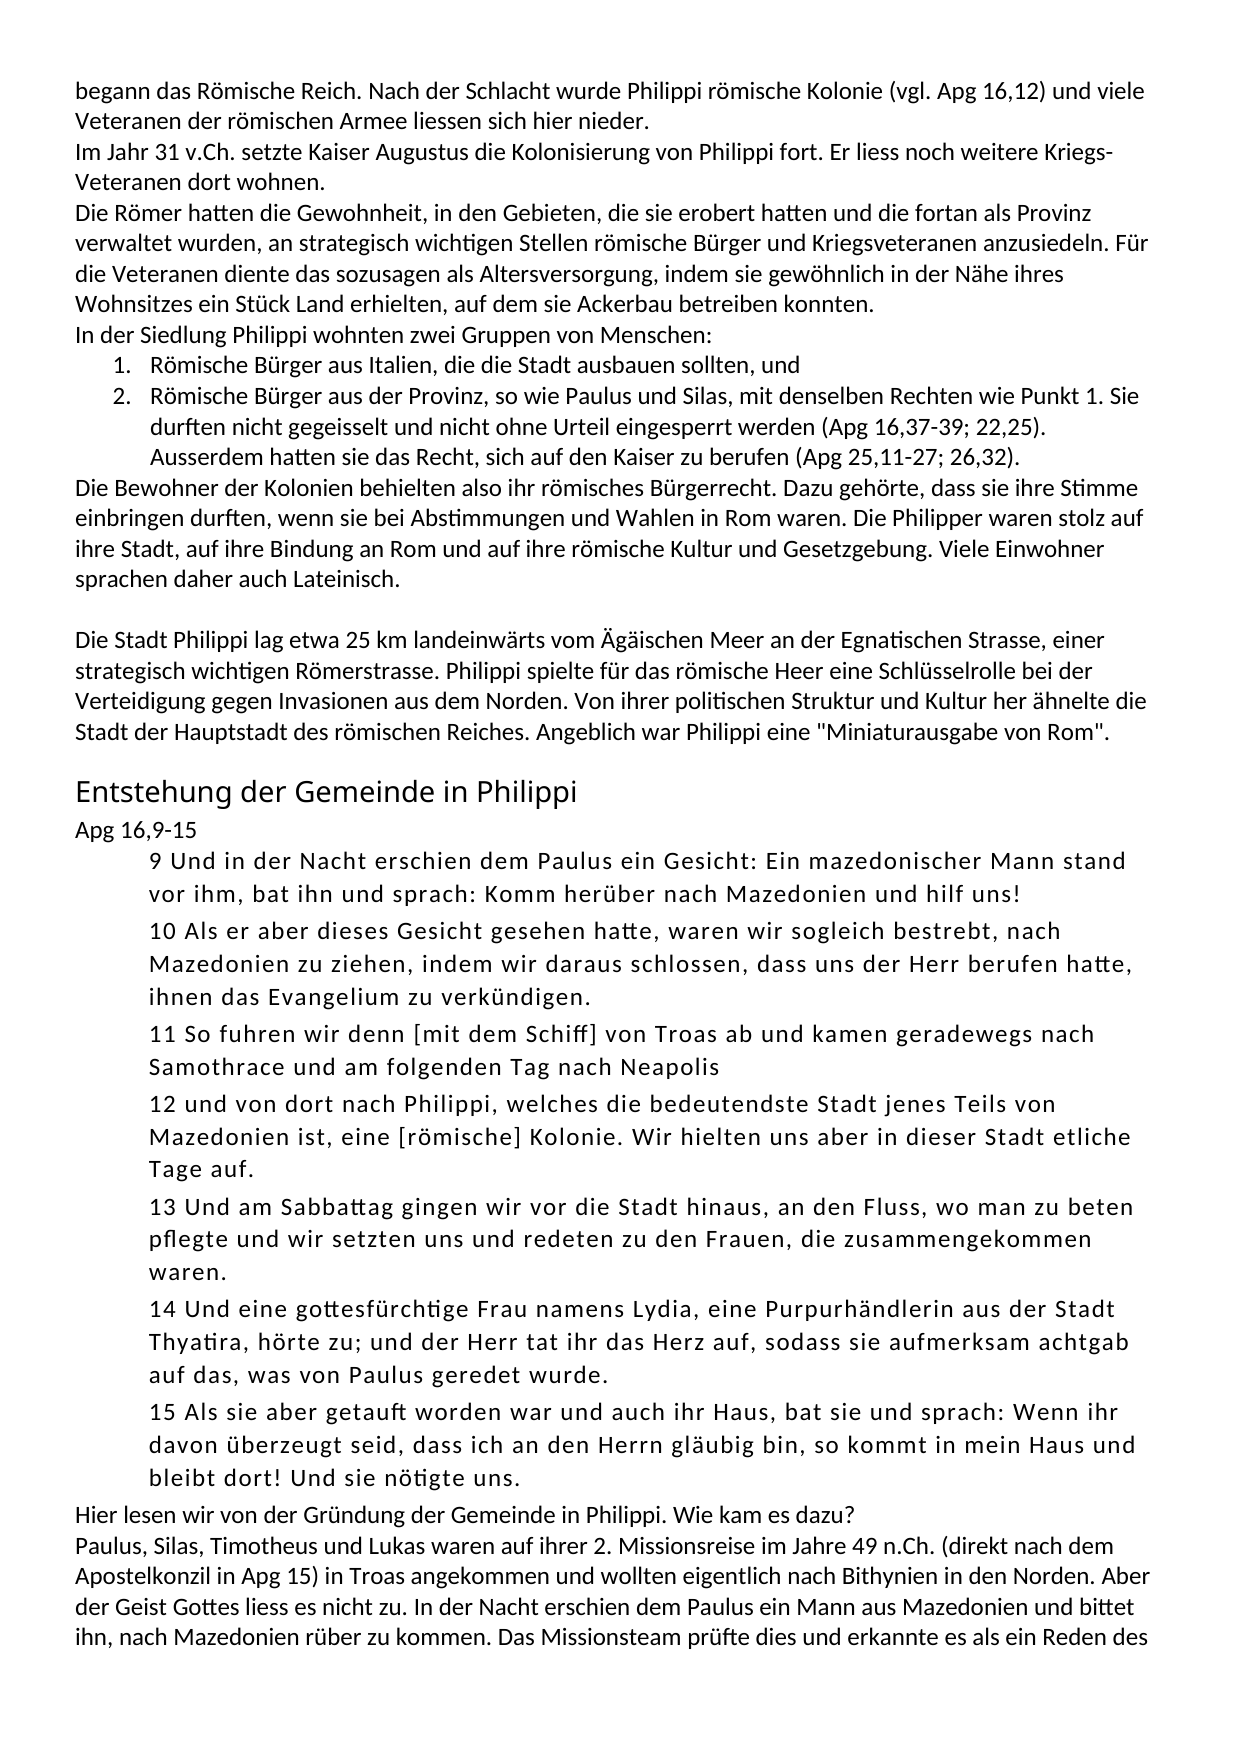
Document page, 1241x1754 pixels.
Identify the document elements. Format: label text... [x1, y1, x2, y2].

subtitle 13 Und am Sabbattag gingen wir vor die Stadt hinaus, an den Fluss, wo man zu beten pflegte und wir setzten uns und redeten zu den Frauen, die zusammengekommen waren. [149, 1191, 1165, 1287]
text Hier lesen wir von der Gründung der Gemeinde in Philippi. Wie kam es dazu? [75, 1499, 1165, 1530]
subtitle 10 Als er aber dieses Gesicht gesehen hatte, waren wir sogleich bestrebt, nach Mazedonien zu ziehen, indem wir daraus schlossen, dass uns der Herr berufen hatte, ihnen das Evangelium zu verkündigen. [149, 915, 1165, 1011]
subtitle 9 Und in der Nacht erschien dem Paulus ein Gesicht: Ein mazedonischer Mann stand vor ihm, bat ihn und sprach: Komm herüber nach Mazedonien und hilf uns! [149, 845, 1165, 908]
text Die Römer hatten die Gewohnheit, in den Gebieten, die sie erobert hatten und die fortan als Provinz verwaltet wurden, an strategisch wichtigen Stellen römische Bürger und Kriegsveteranen anzusiedeln. Für die Veteranen diente das sozusagen als Altersversorgung, indem sie gewöhnlich in der Nähe ihres Wohnsitzes ein Stück Land erhielten, auf dem sie Ackerbau betreiben konnten. [75, 197, 1165, 319]
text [75, 75, 1165, 136]
subtitle 15 Als sie aber getauft worden war und auch ihr Haus, bat sie und sprach: Wenn ihr davon überzeugt seid, dass ich an den Herrn gläubig bin, so kommt in mein Haus und bleibt dort! Und sie nötigte uns. [149, 1396, 1165, 1493]
list Römische Bürger aus Italien, die die Stadt ausbauen sollten, und [112, 350, 1165, 380]
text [75, 1530, 1165, 1652]
text Die Stadt Philippi lag etwa 25 km landeinwärts vom Ägäischen Meer an der Egnatischen Strasse, einer strategisch wichtigen Römerstrasse. Philippi spielte für das römische Heer eine Schlüsselrolle bei der Verteidigung gegen Invasionen aus dem Norden. Von ihrer politischen Struktur und Kultur her ähnelte die Stadt der Hauptstadt des römischen Reiches. Angeblich war Philippi eine "Miniaturausgabe von Rom". [75, 624, 1165, 746]
subtitle Entstehung der Gemeinde in Philippi [75, 771, 1165, 811]
list Römische Bürger aus der Provinz, so wie Paulus und Silas, mit denselben Rechten wie Punkt 1. Sie durften nicht gegeisselt und nicht ohne Urteil eingesperrt werden (Apg 16,37-39; 22,25). Ausserdem hatten sie das Recht, sich auf den Kaiser zu berufen (Apg 25,11-27; 26,32). [112, 380, 1165, 472]
subtitle 14 Und eine gottesfürchtige Frau namens Lydia, eine Purpurhändlerin aus der Stadt Thyatira, hörte zu; und der Herr tat ihr das Herz auf, sodass sie aufmerksam achtgab auf das, was von Paulus geredet wurde. [149, 1293, 1165, 1390]
subtitle 11 So fuhren wir denn [mit dem Schiff] von Troas ab und kamen geradewegs nach Samothrace und am folgenden Tag nach Neapolis [149, 1018, 1165, 1081]
text Die Bewohner der Kolonien behielten also ihr römisches Bürgerrecht. Dazu gehörte, dass sie ihre Stimme einbringen durften, wenn sie bei Abstimmungen und Wahlen in Rom waren. Die Philipper waren stolz auf ihre Stadt, auf ihre Bindung an Rom und auf ihre römische Kultur und Gesetzgebung. Viele Einwohner sprachen daher auch Lateinisch. [75, 472, 1165, 594]
text Apg 16,9-15 [75, 814, 1165, 845]
text In der Siedlung Philippi wohnten zwei Gruppen von Menschen: [75, 319, 1165, 350]
text Im Jahr 31 v.Ch. setzte Kaiser Augustus die Kolonisierung von Philippi fort. Er liess noch weitere Kriegs-Veteranen dort wohnen. [75, 136, 1165, 197]
subtitle 12 und von dort nach Philippi, welches die bedeutendste Stadt jenes Teils von Mazedonien ist, eine [römische] Kolonie. Wir hielten uns aber in dieser Stadt etliche Tage auf. [149, 1088, 1165, 1184]
